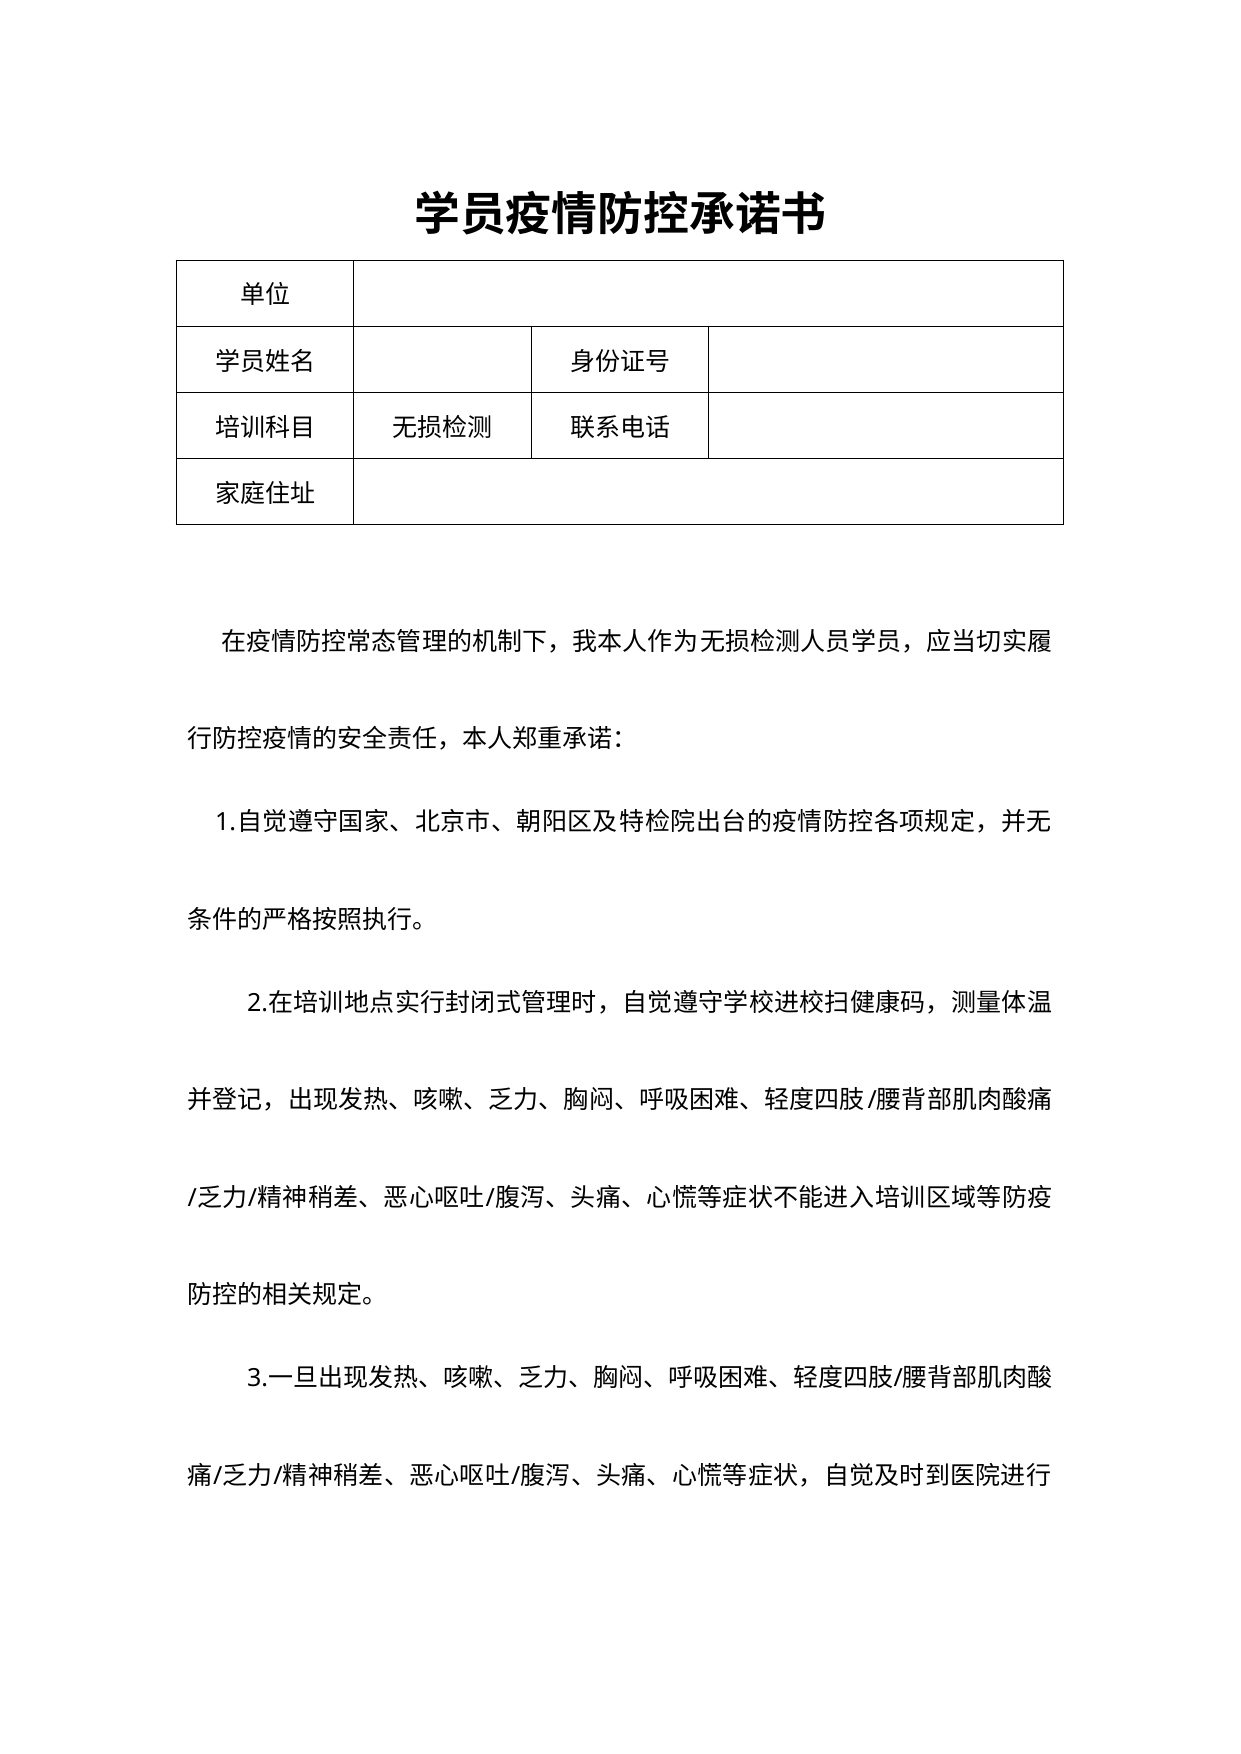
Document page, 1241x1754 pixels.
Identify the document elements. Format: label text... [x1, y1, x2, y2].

text 2.在培训地点实行封闭式管理时，自觉遵守学校进校扫健康码，测量体温并登记，出现发热、咳嗽、乏力、胸闷、呼吸困难、轻度四肢/腰背部肌肉酸痛/乏力/精神稍差、恶心呕吐/腹泻、头痛、心慌等症状不能进入培训区域等防疫防控的相关规定。 [187, 968, 1053, 1325]
table_cell [709, 393, 1063, 458]
table_cell 学员姓名 [177, 327, 353, 392]
table_header 单位 [177, 261, 353, 326]
table_cell 无损检测 [354, 393, 531, 458]
table_cell [354, 327, 531, 392]
text 学员疫情防控承诺书 [187, 162, 1053, 259]
table_cell [354, 459, 1063, 524]
table_cell 身份证号 [532, 327, 708, 392]
table_cell 家庭住址 [177, 459, 353, 524]
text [187, 1343, 1053, 1506]
table_header [354, 261, 1063, 326]
text 1.自觉遵守国家、北京市、朝阳区及特检院出台的疫情防控各项规定，并无条件的严格按照执行。 [187, 787, 1053, 950]
table_cell 培训科目 [177, 393, 353, 458]
table_cell 联系电话 [532, 393, 708, 458]
table_cell [709, 327, 1063, 392]
text 在疫情防控常态管理的机制下，我本人作为无损检测人员学员，应当切实履行防控疫情的安全责任，本人郑重承诺： [187, 607, 1053, 769]
